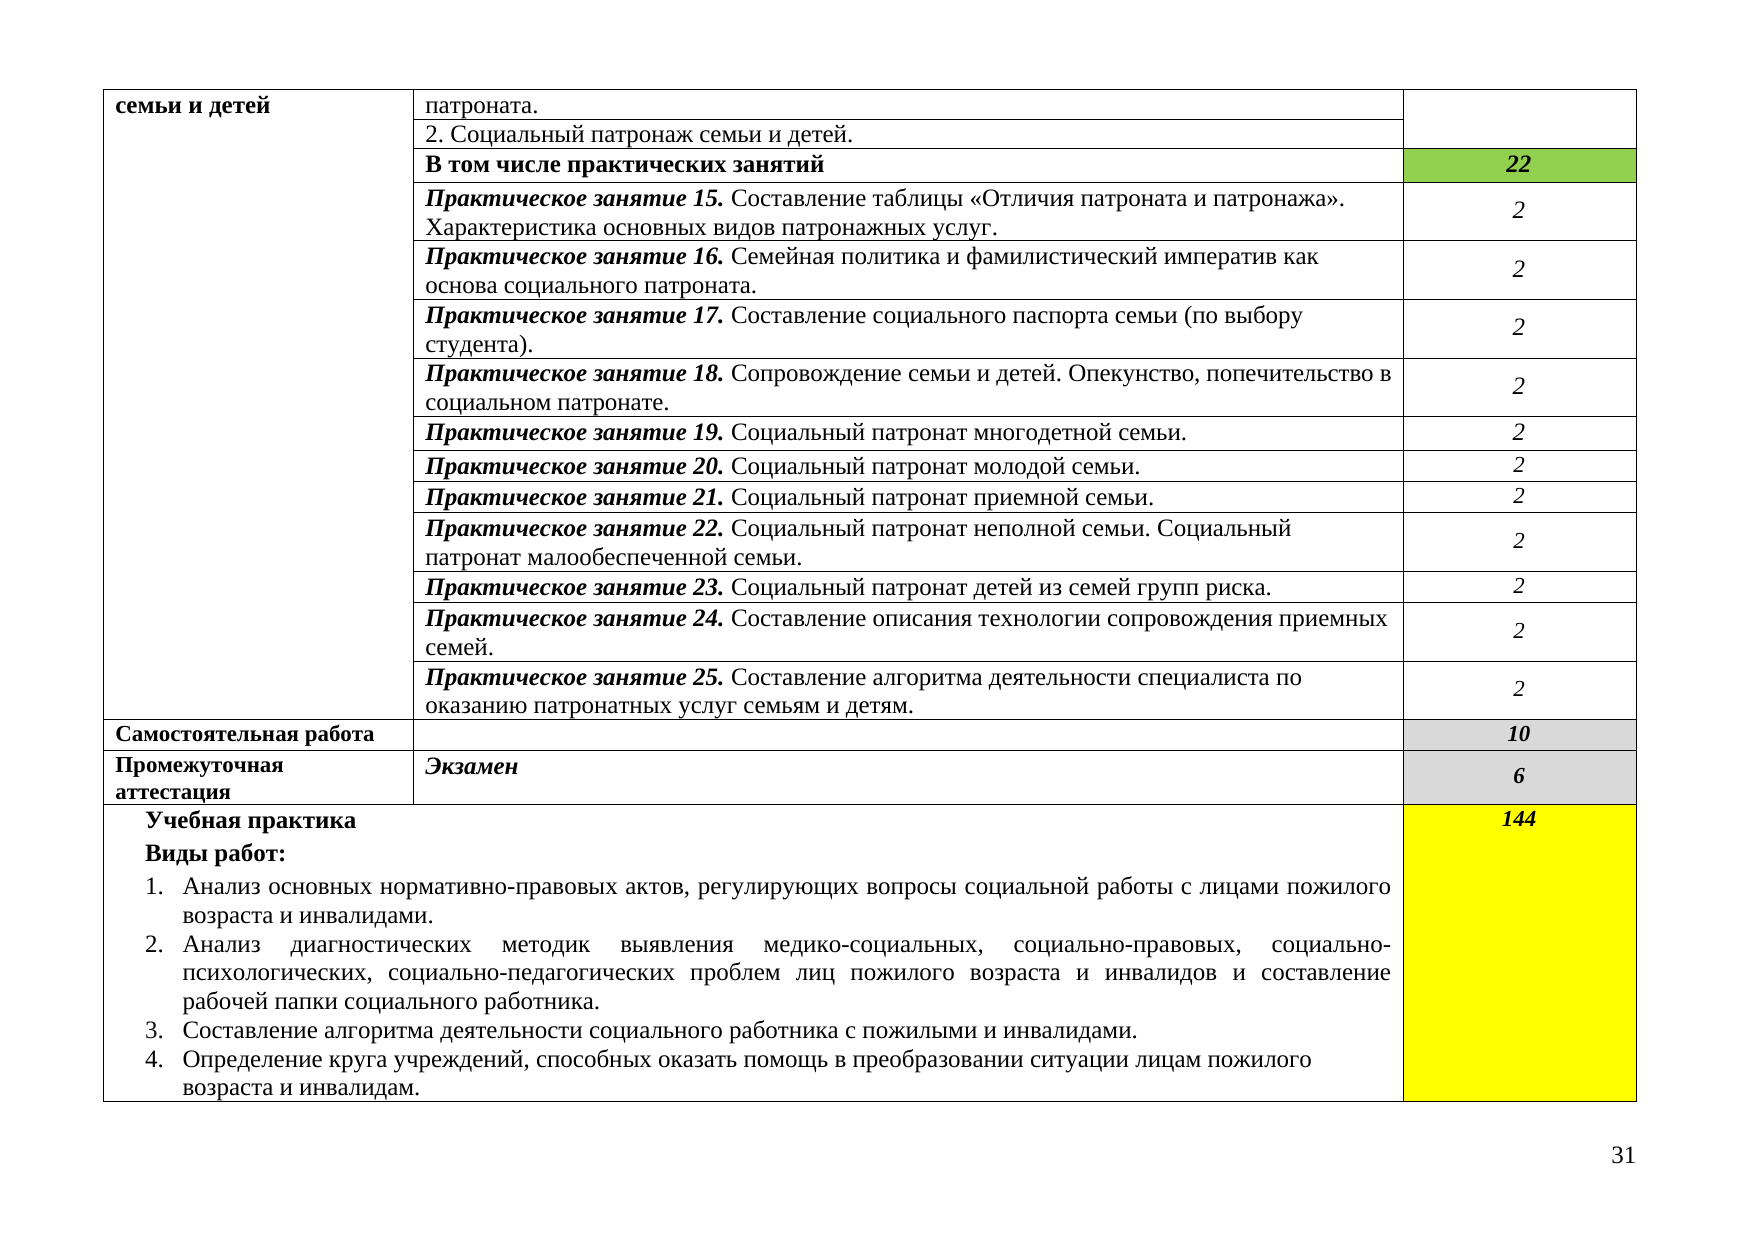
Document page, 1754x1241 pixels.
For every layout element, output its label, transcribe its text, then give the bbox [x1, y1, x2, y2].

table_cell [414, 90, 1403, 118]
table_cell Практическое занятие 21. Социальный патронат приемной семьи. [414, 482, 1403, 512]
table_cell 22 [1404, 149, 1636, 182]
table_cell Практическое занятие 15. Составление таблицы «Отличия патроната и патронажа». Характеристика основных видов патронажных услуг. [414, 183, 1403, 240]
table_cell Практическое занятие 24. Составление описания технологии сопровождения приемных семей. [414, 603, 1403, 661]
table_cell 2. Социальный патронаж семьи и детей. [414, 120, 1403, 148]
table_cell 2 [1404, 513, 1636, 571]
table_cell Практическое занятие 20. Социальный патронат молодой семьи. [414, 451, 1403, 481]
table_cell 2 [1404, 300, 1636, 357]
table_cell 2 [1404, 572, 1636, 602]
table_cell В том числе практических занятий [414, 149, 1403, 182]
table_cell 2 [1404, 359, 1636, 416]
table_cell Практическое занятие 22. Социальный патронат неполной семьи. Социальный патронат малообеспеченной семьи. [414, 513, 1403, 571]
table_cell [104, 805, 1403, 1101]
table_cell Практическое занятие 19. Социальный патронат многодетной семьи. [414, 417, 1403, 450]
table_cell 2 [1404, 603, 1636, 661]
table_cell 2 [1404, 482, 1636, 512]
table_cell 144 [1404, 805, 1636, 1101]
table_cell Практическое занятие 25. Составление алгоритма деятельности специалиста по оказанию патронатных услуг семьям и детям. [414, 662, 1403, 719]
table_cell [414, 720, 1403, 750]
table_cell 2 [1404, 417, 1636, 450]
table_cell 20 [1404, 90, 1636, 148]
table_cell Практическое занятие 16. Семейная политика и фамилистический императив как основа социального патроната. [414, 241, 1403, 299]
table_cell Самостоятельная работа [104, 720, 413, 750]
table_cell 2 [1404, 183, 1636, 240]
table_cell Экзамен [414, 751, 1403, 804]
table_cell Практическое занятие 23. Социальный патронат детей из семей групп риска. [414, 572, 1403, 602]
table_cell 2 [1404, 451, 1636, 481]
table_cell 2 [1404, 662, 1636, 719]
table_cell 6 [1404, 751, 1636, 804]
table_cell Практическое занятие 18. Сопровождение семьи и детей. Опекунство, попечительство в социальном патронате. [414, 359, 1403, 416]
table_cell 2 [1404, 241, 1636, 299]
table_cell Практическое занятие 17. Составление социального паспорта семьи (по выбору студента). [414, 300, 1403, 357]
table_cell Промежуточная аттестация [104, 751, 413, 804]
table_cell 10 [1404, 720, 1636, 750]
